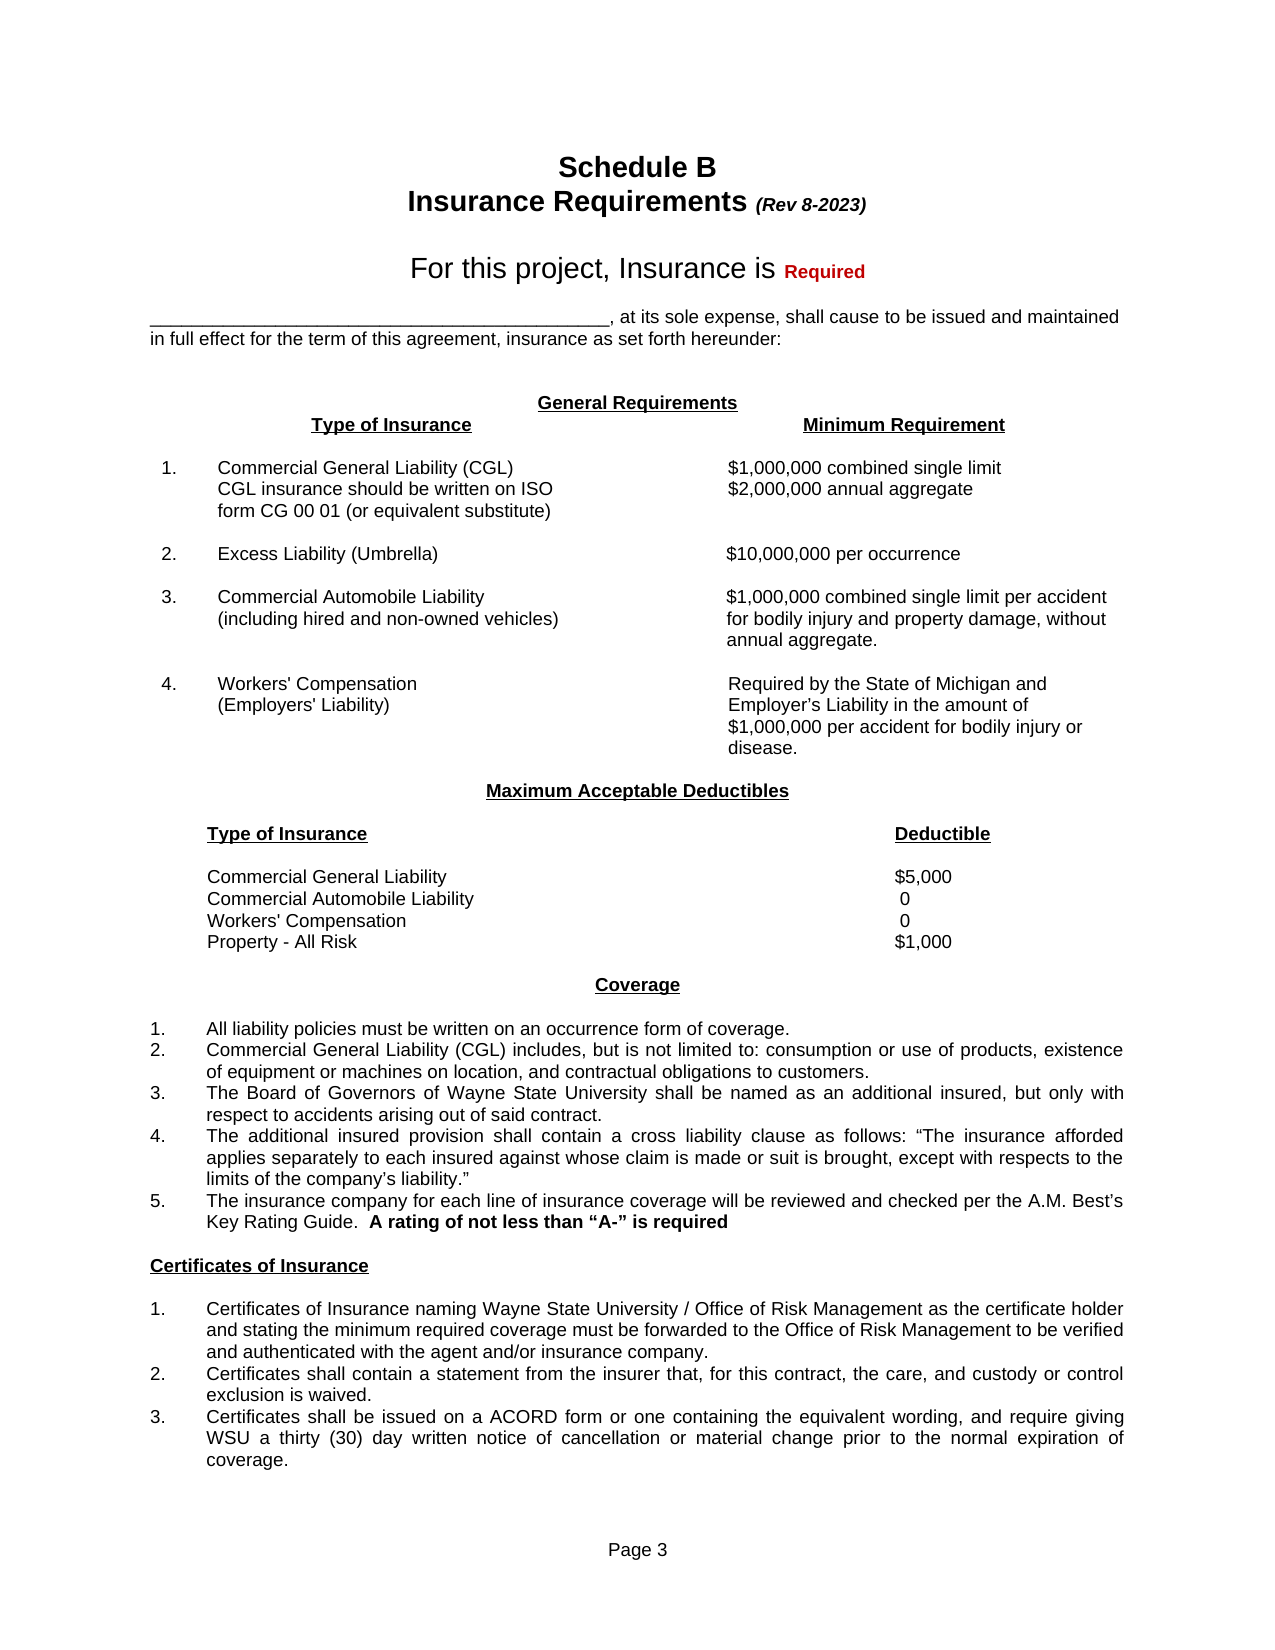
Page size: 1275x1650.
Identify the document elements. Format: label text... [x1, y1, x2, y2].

text Schedule B [150, 150, 1125, 183]
text 1. Certificates of Insurance naming Wayne State University / Office of Risk Management as the certificate holder and stating the minimum required coverage must be forwarded to the Office of Risk Management to be verified and authenticated with the agent and/or insurance company. [150, 1298, 1125, 1362]
table_header Minimum Requirement [717, 414, 1125, 457]
text ____________________________________________, at its sole expense, shall cause to be issued and maintained in full effect for the term of this agreement, insurance as set forth hereunder: [150, 306, 1125, 349]
text Property - All Risk $1,000 [150, 931, 1125, 953]
text General Requirements [150, 392, 1125, 413]
text Insurance Requirements (Rev 8-2023) [150, 183, 1125, 217]
text Type of Insurance Deductible [150, 823, 1125, 845]
table_cell 1. Commercial General Liability (CGL) CGL insurance should be written on ISO form CG 00 01 (or equivalent substitute) [150, 457, 717, 543]
table_cell $10,000,000 per occurrence [717, 543, 1125, 586]
table_cell 2. Excess Liability (Umbrella) [150, 543, 717, 586]
text Workers' Compensation 0 [150, 909, 1125, 931]
text Certificates of Insurance [150, 1254, 1125, 1276]
table_cell $1,000,000 combined single limit $2,000,000 annual aggregate [717, 457, 1125, 543]
text 3. Certificates shall be issued on a ACORD form or one containing the equivalent wording, and require giving WSU a thirty (30) day written notice of cancellation or material change prior to the normal expiration of coverage. [150, 1405, 1125, 1470]
table_cell Required by the State of Michigan and Employer’s Liability in the amount of $1,000,000 per accident for bodily injury or disease. [717, 672, 1125, 758]
text 2. Certificates shall contain a statement from the insurer that, for this contract, the care, and custody or control exclusion is waived. [150, 1362, 1125, 1405]
text 1. All liability policies must be written on an occurrence form of coverage. [150, 1017, 1125, 1039]
table_cell $1,000,000 combined single limit per accident for bodily injury and property damage, without annual aggregate. [717, 586, 1125, 672]
text 5. The insurance company for each line of insurance coverage will be reviewed and checked per the A.M. Best’s Key Rating Guide. A rating of not less than “A-” is required [150, 1190, 1125, 1233]
text 3. The Board of Governors of Wayne State University shall be named as an additional insured, but only with respect to accidents arising out of said contract. [150, 1082, 1125, 1125]
table_cell 4. Workers' Compensation (Employers' Liability) [150, 672, 717, 758]
text 2. Commercial General Liability (CGL) includes, but is not limited to: consumption or use of products, existence of equipment or machines on location, and contractual obligations to customers. [150, 1039, 1125, 1082]
text Coverage [150, 974, 1125, 996]
text Commercial General Liability $5,000 [150, 866, 1125, 888]
text For this project, Insurance is Required [150, 251, 1125, 284]
table_cell 3. Commercial Automobile Liability (including hired and non-owned vehicles) [150, 586, 717, 672]
table_header Type of Insurance [150, 414, 717, 457]
text 4. The additional insured provision shall contain a cross liability clause as follows: “The insurance afforded applies separately to each insured against whose claim is made or suit is brought, except with respects to the limits of the company’s liability.” [150, 1125, 1125, 1190]
text Commercial Automobile Liability 0 [150, 888, 1125, 909]
text Maximum Acceptable Deductibles [150, 780, 1125, 802]
